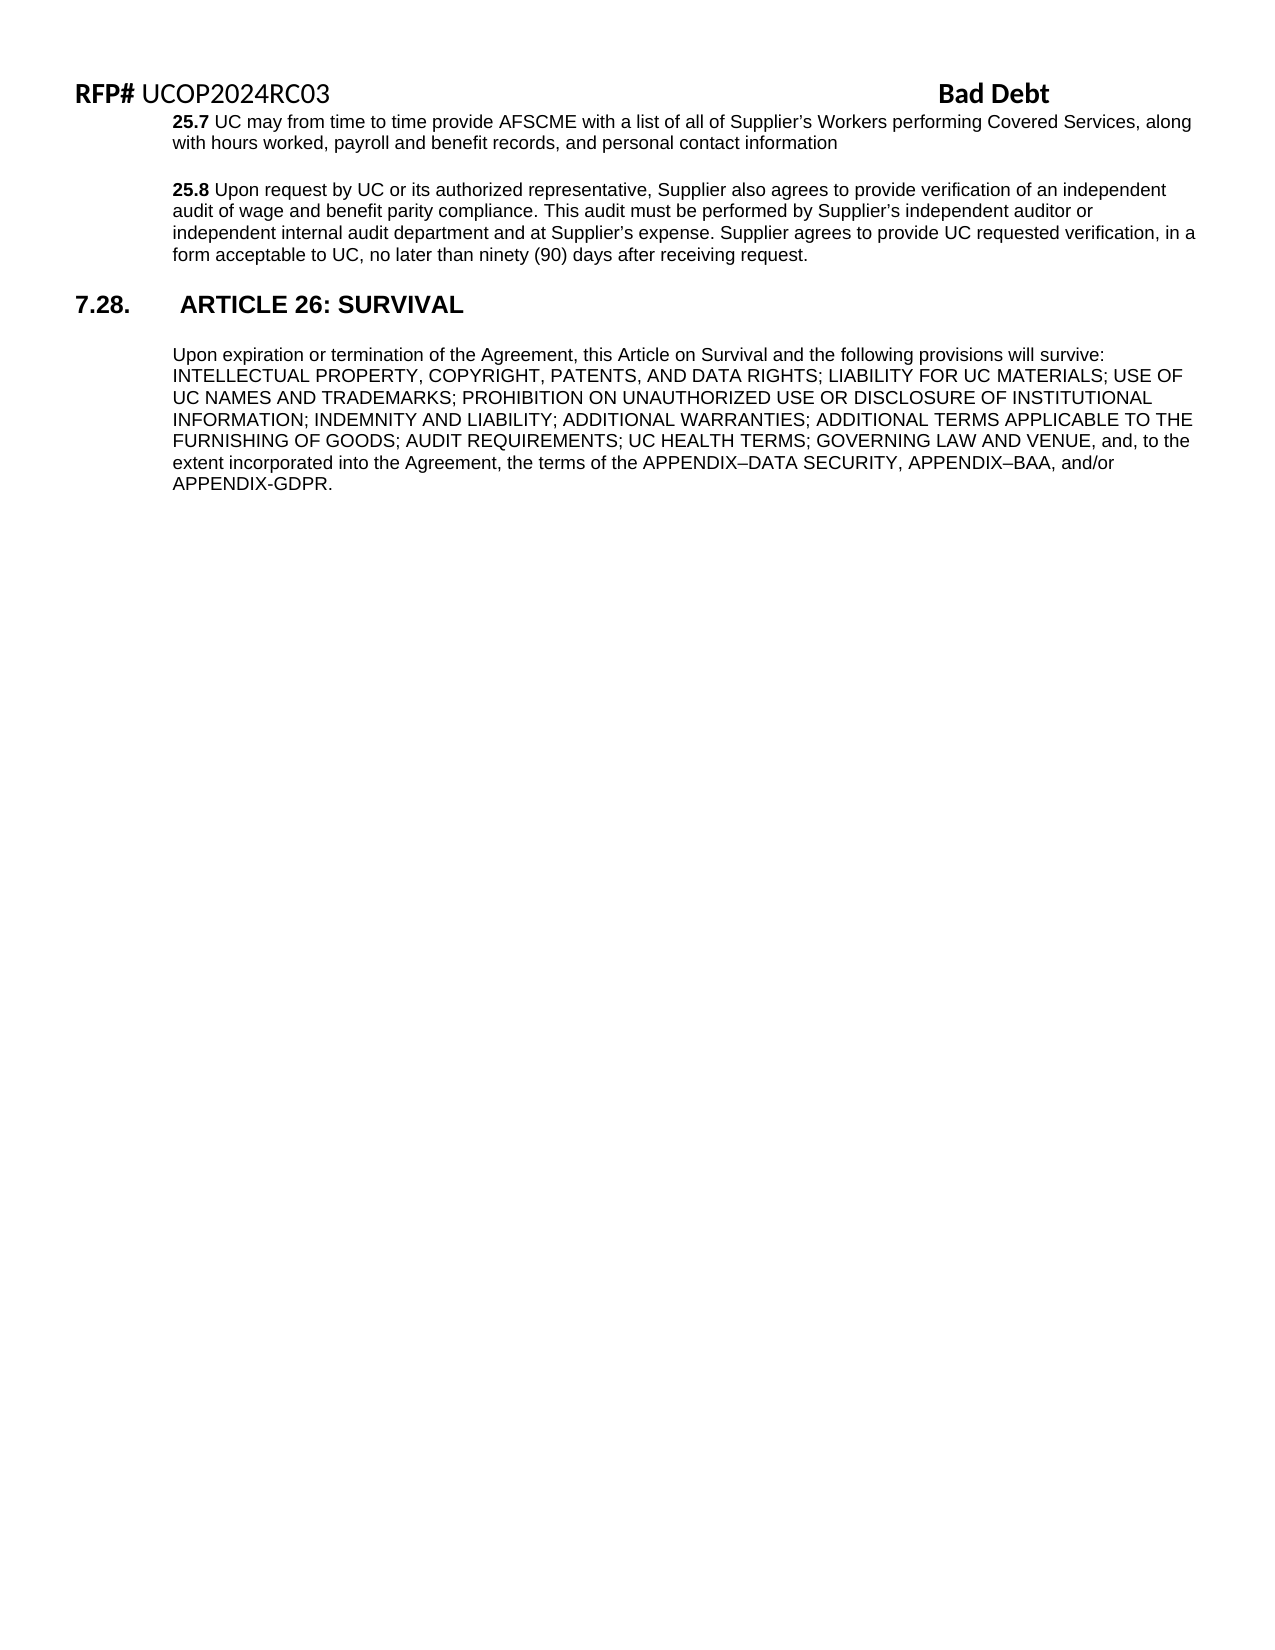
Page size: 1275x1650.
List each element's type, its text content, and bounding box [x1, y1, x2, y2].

text 25.8 Upon request by UC or its authorized representative, Supplier also agrees to provide verification of an independent audit of wage and benefit parity compliance. This audit must be performed by Supplier’s independent auditor or independent internal audit department and at Supplier’s expense. Supplier agrees to provide UC requested verification, in a form acceptable to UC, no later than ninety (90) days after receiving request. [172, 179, 1200, 265]
text Upon expiration or termination of the Agreement, this Article on Survival and the following provisions will survive: INTELLECTUAL PROPERTY, COPYRIGHT, PATENTS, AND DATA RIGHTS; LIABILITY FOR UC MATERIALS; USE OF UC NAMES AND TRADEMARKS; PROHIBITION ON UNAUTHORIZED USE OR DISCLOSURE OF INSTITUTIONAL INFORMATION; INDEMNITY AND LIABILITY; ADDITIONAL WARRANTIES; ADDITIONAL TERMS APPLICABLE TO THE FURNISHING OF GOODS; AUDIT REQUIREMENTS; UC HEALTH TERMS; GOVERNING LAW AND VENUE, and, to the extent incorporated into the Agreement, the terms of the APPENDIX–DATA SECURITY, APPENDIX–BAA, and/or APPENDIX-GDPR. [172, 344, 1200, 495]
text 25.7 UC may from time to time provide AFSCME with a list of all of Supplier’s Workers performing Covered Services, along with hours worked, payroll and benefit records, and personal contact information [172, 111, 1200, 154]
text 7.28. ARTICLE 26: SURVIVAL [75, 290, 1200, 319]
